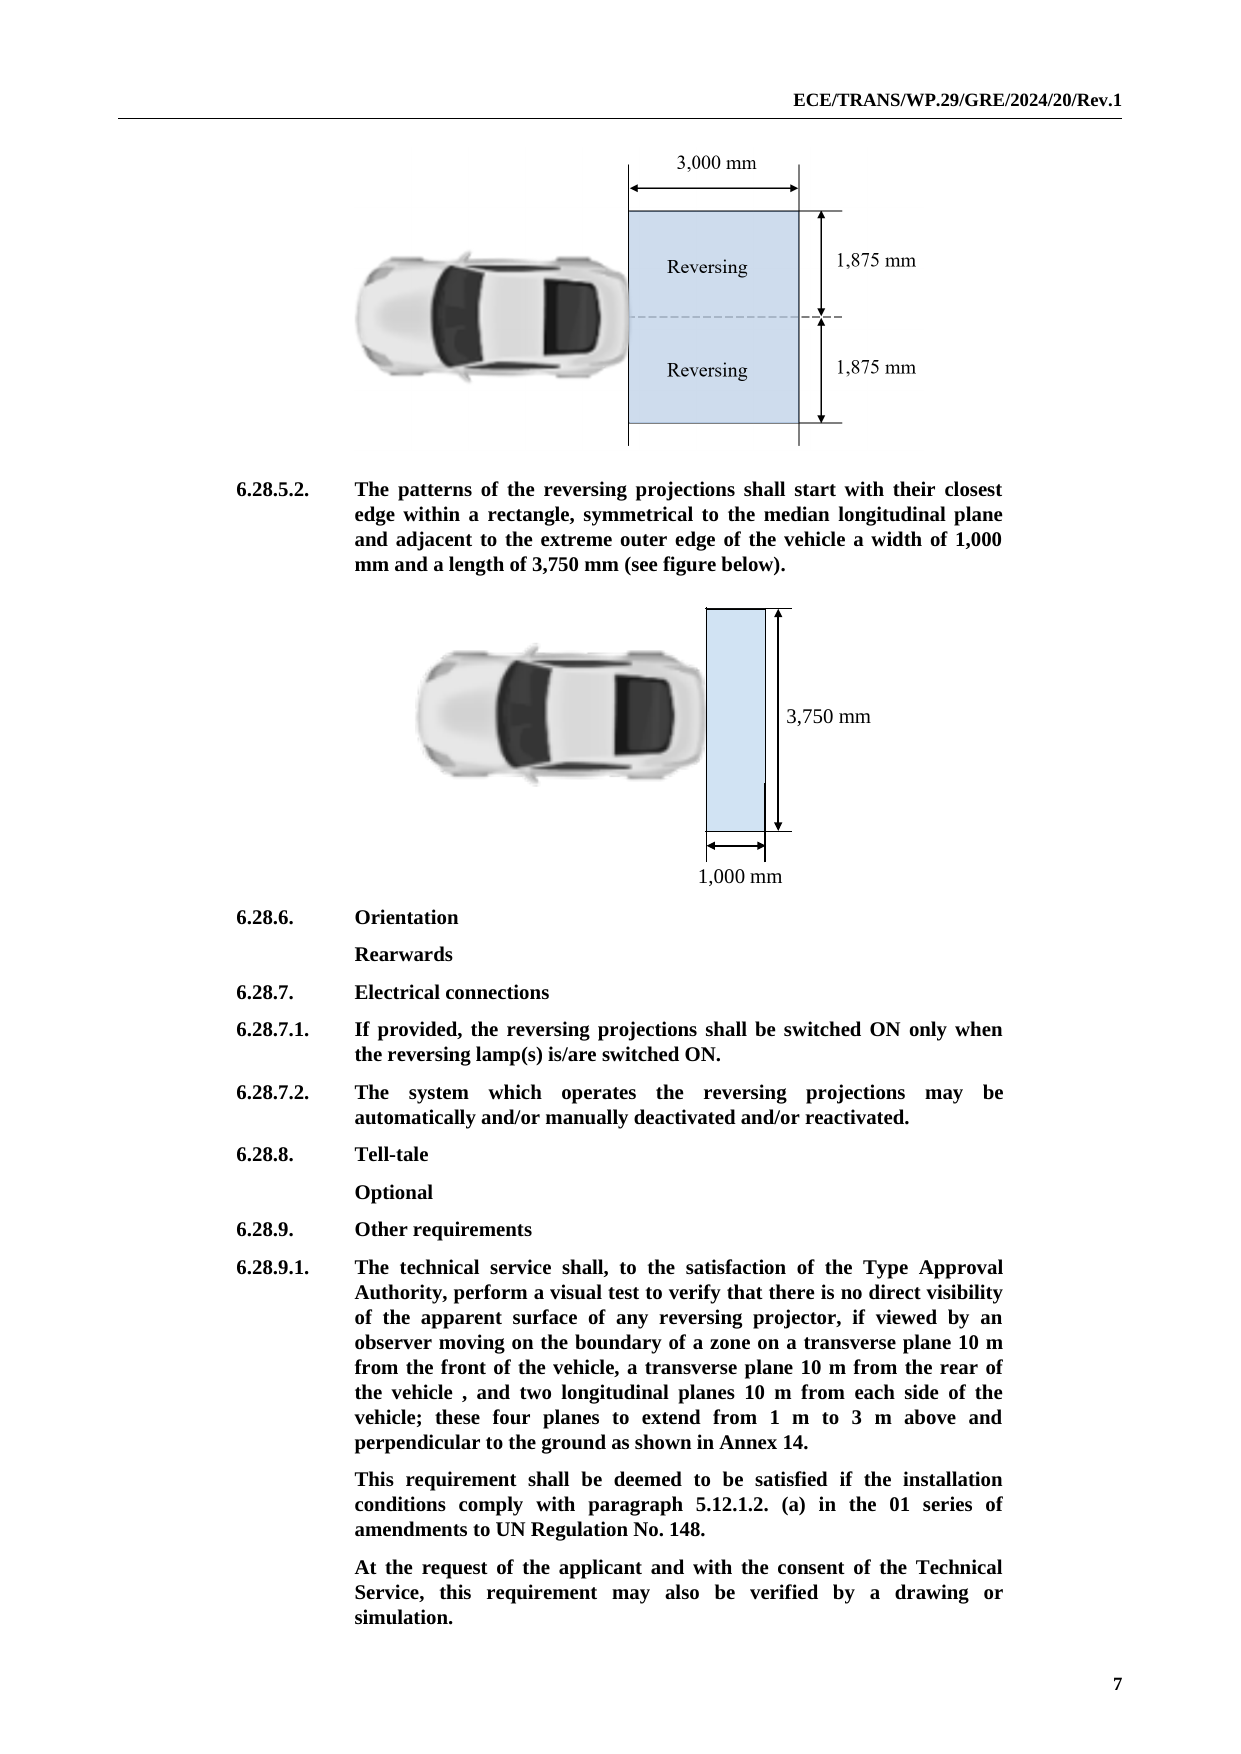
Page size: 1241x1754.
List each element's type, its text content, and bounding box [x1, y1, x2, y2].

text 6.28.7.2. The system which operates the reversing projections may be automatically and/or manually deactivated and/or reactivated. [236, 1079, 1004, 1129]
text 6.28.9.1. The technical service shall, to the satisfaction of the Type Approval Authority, perform a visual test to verify that there is no direct visibility of the apparent surface of any reversing projector, if viewed by an observer moving on the boundary of a zone on a transverse plane 10 m from the front of the vehicle, a transverse plane 10 m from the rear of the vehicle , and two longitudinal planes 10 m from each side of the vehicle; these four planes to extend from 1 m to 3 m above and perpendicular to the ground as shown in Annex 14. [236, 1254, 1004, 1454]
text 6.28.8. Tell-tale [236, 1141, 1004, 1166]
picture [354, 147, 925, 451]
text 6.28.7. Electrical connections [236, 979, 1004, 1004]
text This requirement shall be deemed to be satisfied if the installation conditions comply with paragraph 5.12.1.2. (a) in the 01 series of amendments to UN Regulation No. 148. [354, 1466, 1004, 1541]
text Rearwards [354, 941, 1004, 966]
text 6.28.6. Orientation [236, 904, 1004, 929]
text 6.28.9. Other requirements [236, 1216, 1004, 1241]
text Optional [354, 1179, 1004, 1204]
text 6.28.5.2. The patterns of the reversing projections shall start with their closest edge within a rectangle, symmetrical to the median longitudinal plane and adjacent to the extreme outer edge of the vehicle a width of 1,000 mm and a length of 3,750 mm (see figure below). [236, 476, 1004, 576]
text 6.28.7.1. If provided, the reversing projections shall be switched ON only when the reversing lamp(s) is/are switched ON. [236, 1016, 1004, 1066]
text At the request of the applicant and with the consent of the Technical Service, this requirement may also be verified by a drawing or simulation. [354, 1554, 1004, 1629]
